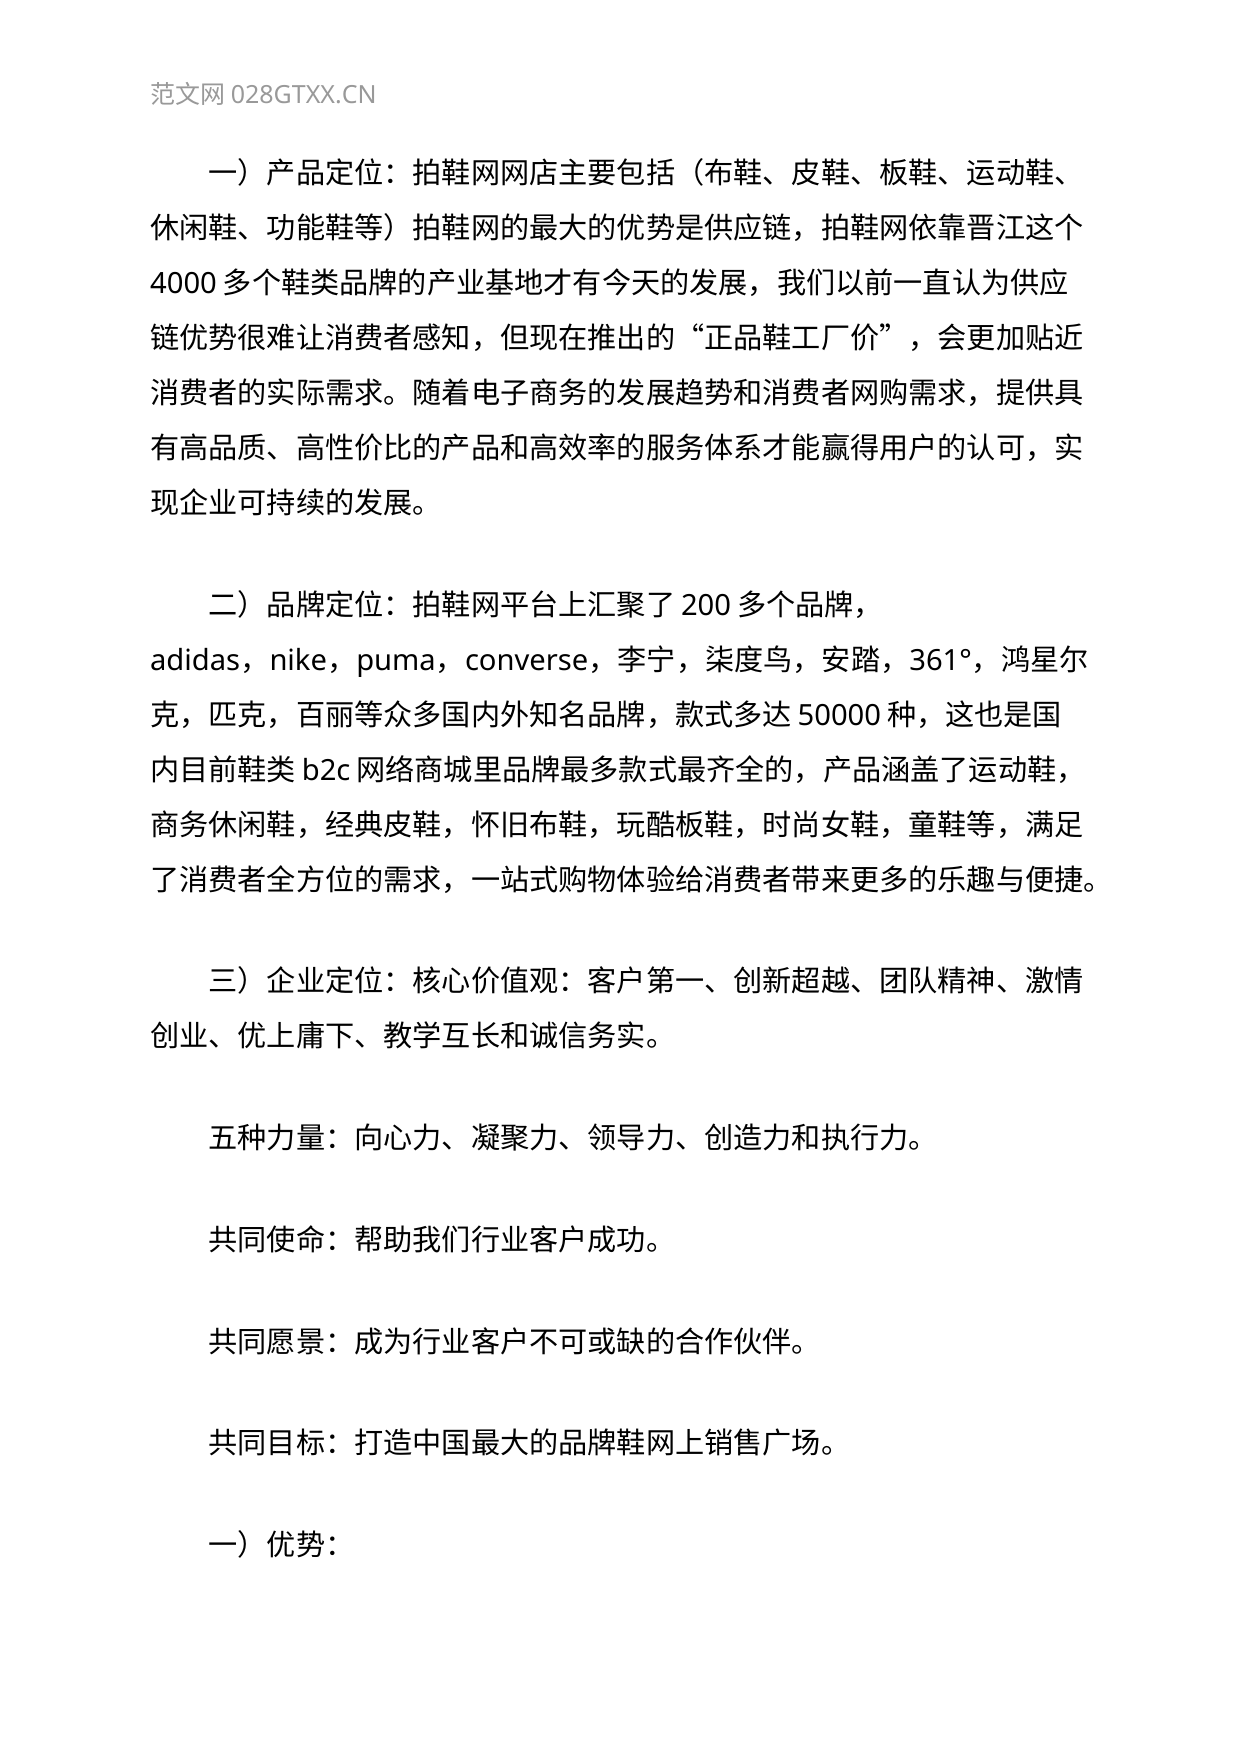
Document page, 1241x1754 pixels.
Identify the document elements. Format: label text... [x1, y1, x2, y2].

text 二）品牌定位：拍鞋网平台上汇聚了200多个品牌，adidas，nike，puma，converse，李宁，柒度鸟，安踏，361°，鸿星尔克，匹克，百丽等众多国内外知名品牌，款式多达50000种，这也是国内目前鞋类b2c网络商城里品牌最多款式最齐全的，产品涵盖了运动鞋，商务休闲鞋，经典皮鞋，怀旧布鞋，玩酷板鞋，时尚女鞋，童鞋等，满足了消费者全方位的需求，一站式购物体验给消费者带来更多的乐趣与便捷。 [150, 581, 1090, 898]
text 一）优势： [150, 1522, 1090, 1564]
text 三）企业定位：核心价值观：客户第一、创新超越、团队精神、激情创业、优上庸下、教学互长和诚信务实。 [150, 958, 1090, 1055]
text 共同目标：打造中国最大的品牌鞋网上销售广场。 [150, 1420, 1090, 1462]
text 五种力量：向心力、凝聚力、领导力、创造力和执行力。 [150, 1114, 1090, 1157]
text 共同使命：帮助我们行业客户成功。 [150, 1216, 1090, 1259]
text 一）产品定位：拍鞋网网店主要包括（布鞋、皮鞋、板鞋、运动鞋、休闲鞋、功能鞋等）拍鞋网的最大的优势是供应链，拍鞋网依靠晋江这个4000多个鞋类品牌的产业基地才有今天的发展，我们以前一直认为供应链优势很难让消费者感知，但现在推出的“正品鞋工厂价”，会更加贴近消费者的实际需求。随着电子商务的发展趋势和消费者网购需求，提供具有高品质、高性价比的产品和高效率的服务体系才能赢得用户的认可，实现企业可持续的发展。 [150, 150, 1090, 522]
text 共同愿景：成为行业客户不可或缺的合作伙伴。 [150, 1318, 1090, 1360]
